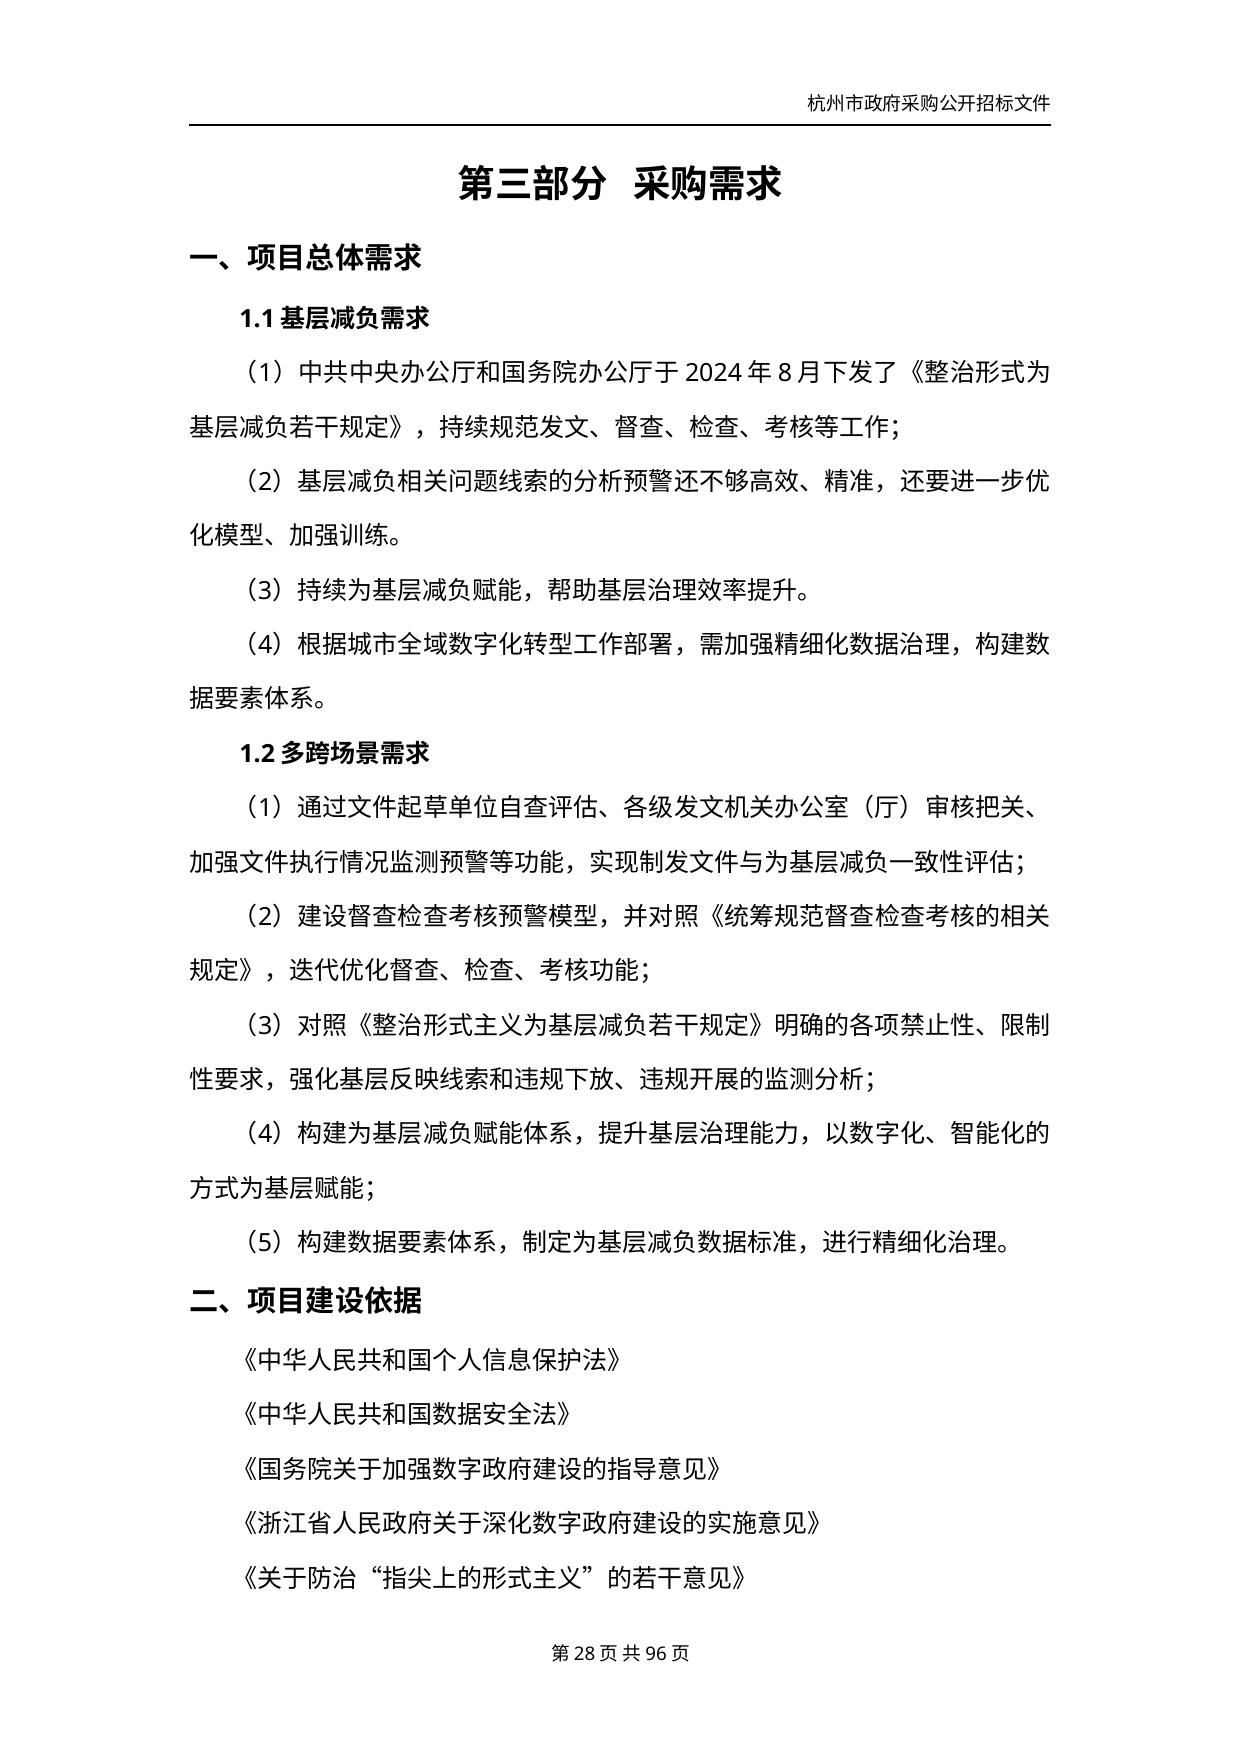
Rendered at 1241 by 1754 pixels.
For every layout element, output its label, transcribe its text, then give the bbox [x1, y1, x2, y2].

text （1）通过文件起草单位自查评估、各级发文机关办公室（厅）审核把关、加强文件执行情况监测预警等功能，实现制发文件与为基层减负一致性评估； [189, 788, 1051, 878]
text （3）对照《整治形式主义为基层减负若干规定》明确的各项禁止性、限制性要求，强化基层反映线索和违规下放、违规开展的监测分析； [189, 1005, 1051, 1096]
list 一、项目总体需求 [189, 235, 1051, 277]
text 1.2多跨场景需求 [189, 733, 1051, 769]
text 《关于防治“指尖上的形式主义”的若干意见》 [189, 1558, 1051, 1594]
text （2）基层减负相关问题线索的分析预警还不够高效、精准，还要进一步优化模型、加强训练。 [189, 461, 1051, 552]
text 《中华人民共和国个人信息保护法》 [189, 1341, 1051, 1377]
text （2）建设督查检查考核预警模型，并对照《统筹规范督查检查考核的相关规定》，迭代优化督查、检查、考核功能； [189, 896, 1051, 987]
text 《国务院关于加强数字政府建设的指导意见》 [189, 1449, 1051, 1486]
text （3）持续为基层减负赋能，帮助基层治理效率提升。 [189, 570, 1051, 606]
text （4）根据城市全域数字化转型工作部署，需加强精细化数据治理，构建数据要素体系。 [189, 624, 1051, 715]
text 《浙江省人民政府关于深化数字政府建设的实施意见》 [189, 1504, 1051, 1540]
list 二、项目建设依据 [189, 1277, 1051, 1319]
text 1.1基层减负需求 [189, 298, 1051, 334]
text （1）中共中央办公厅和国务院办公厅于2024年8月下发了《整治形式为基层减负若干规定》，持续规范发文、督查、检查、考核等工作； [189, 353, 1051, 443]
text （5）构建数据要素体系，制定为基层减负数据标准，进行精细化治理。 [189, 1223, 1051, 1259]
text 第三部分 采购需求 [189, 153, 1051, 208]
text 《中华人民共和国数据安全法》 [189, 1395, 1051, 1431]
text （4）构建为基层减负赋能体系，提升基层治理能力，以数字化、智能化的方式为基层赋能； [189, 1114, 1051, 1204]
